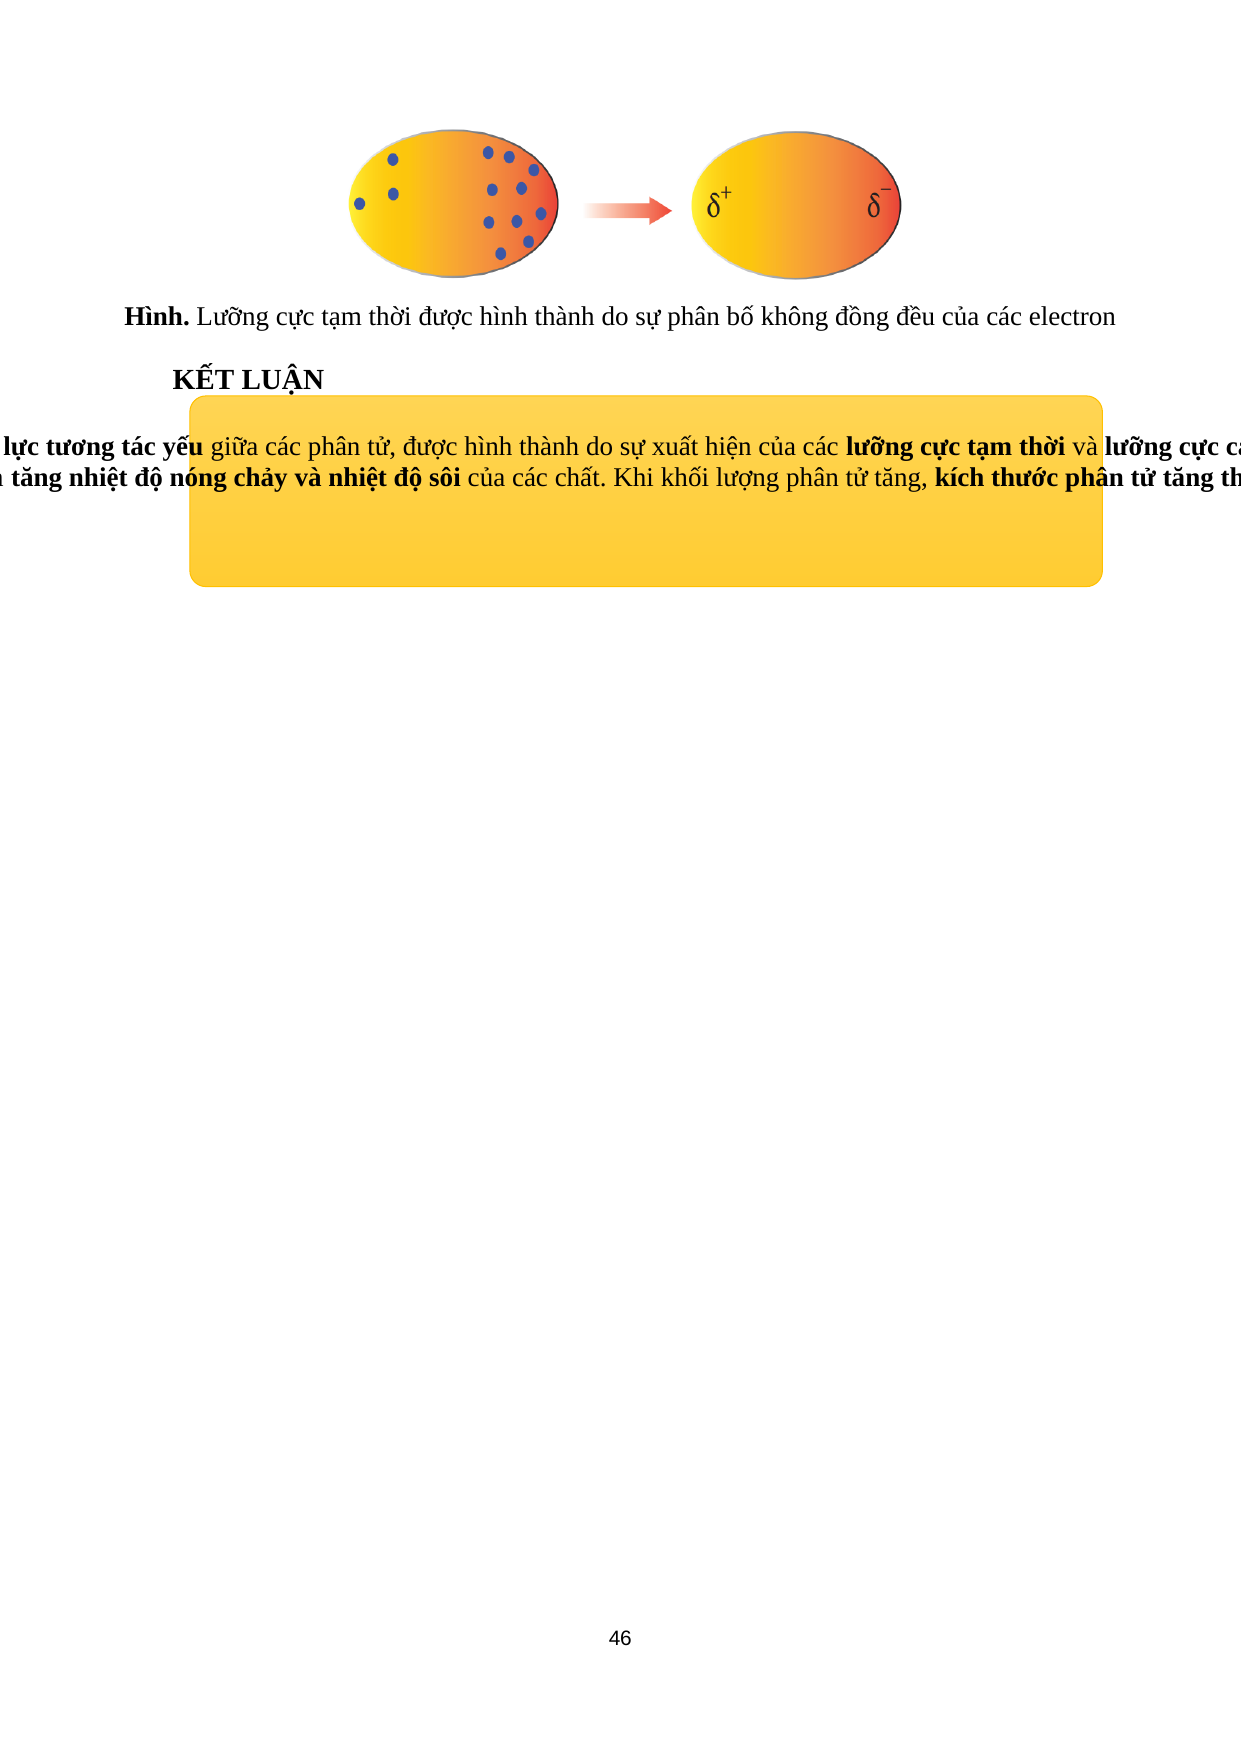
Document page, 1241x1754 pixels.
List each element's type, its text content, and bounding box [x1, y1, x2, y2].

text Hình. Lưỡng cực tạm thời được hình thành do sự phân bố không đồng đều của các electron [118, 300, 1122, 331]
picture [330, 118, 910, 292]
